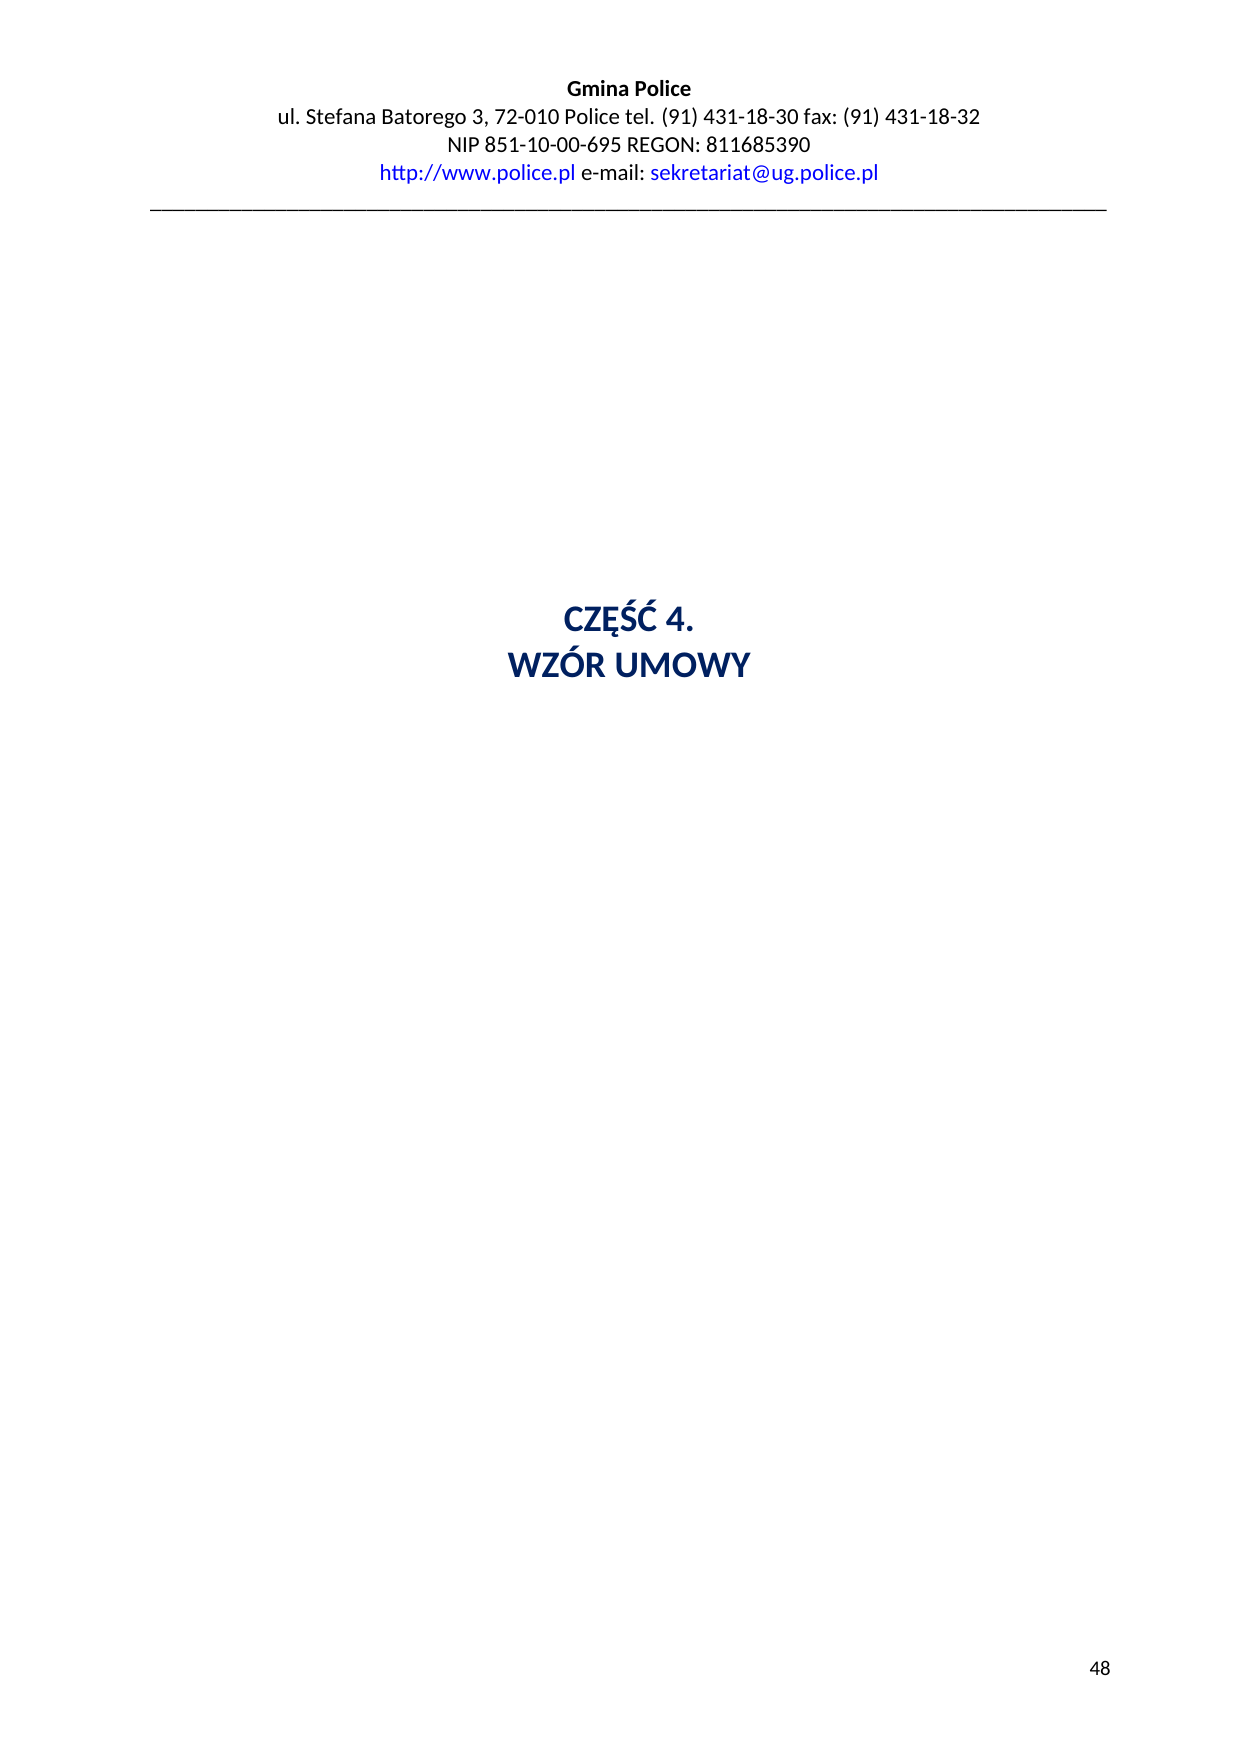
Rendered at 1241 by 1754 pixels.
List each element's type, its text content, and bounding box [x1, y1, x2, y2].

text WZÓR UMOWY [148, 641, 1110, 686]
text CZĘŚĆ 4. [148, 595, 1110, 641]
